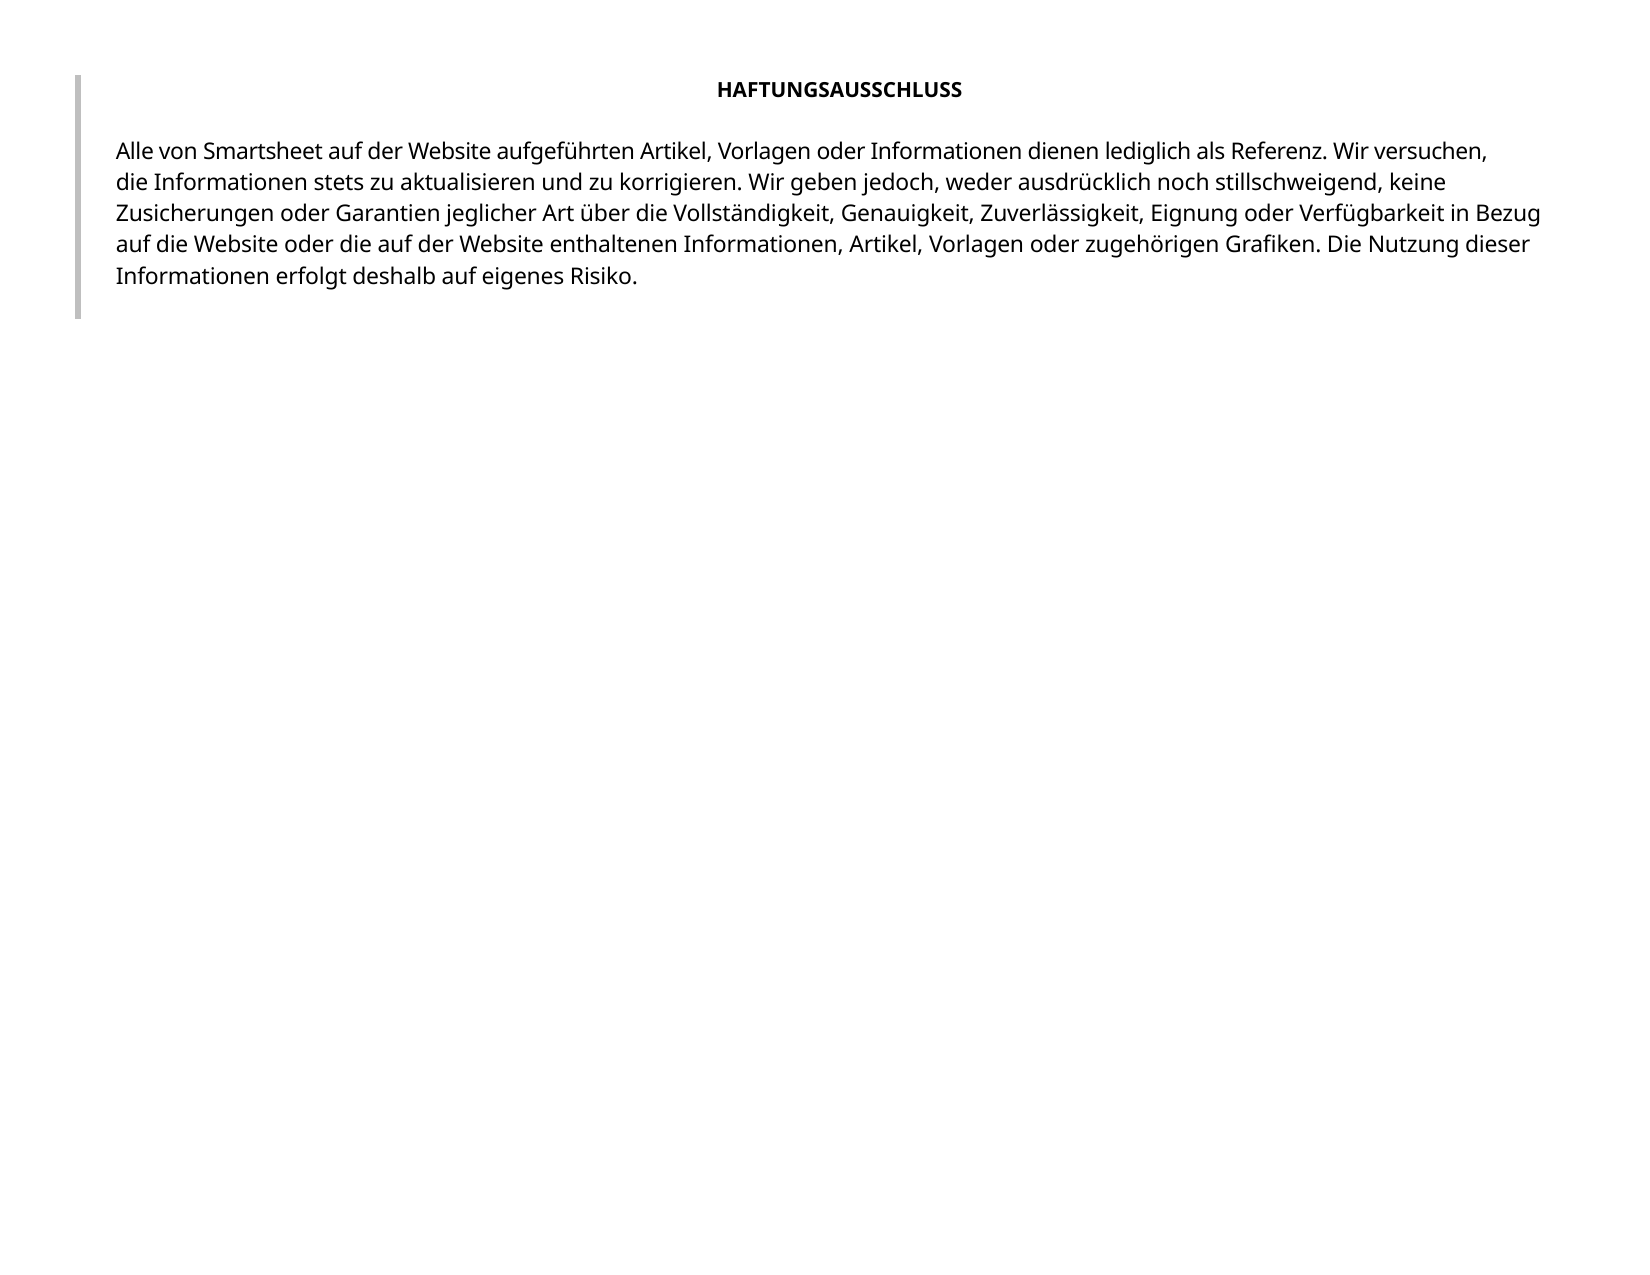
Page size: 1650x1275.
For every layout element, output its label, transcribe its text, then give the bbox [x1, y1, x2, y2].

table_header HAFTUNGSAUSSCHLUSS Alle von Smartsheet auf der Website aufgeführten Artikel, Vorlagen oder Informationen dienen lediglich als Referenz. Wir versuchen, die Informationen stets zu aktualisieren und zu korrigieren. Wir geben jedoch, weder ausdrücklich noch stillschweigend, keine Zusicherungen oder Garantien jeglicher Art über die Vollständigkeit, Genauigkeit, Zuverlässigkeit, Eignung oder Verfügbarkeit in Bezug auf die Website oder die auf der Website enthaltenen Informationen, Artikel, Vorlagen oder zugehörigen Grafiken. Die Nutzung dieser Informationen erfolgt deshalb auf eigenes Risiko. [81, 75, 1575, 318]
